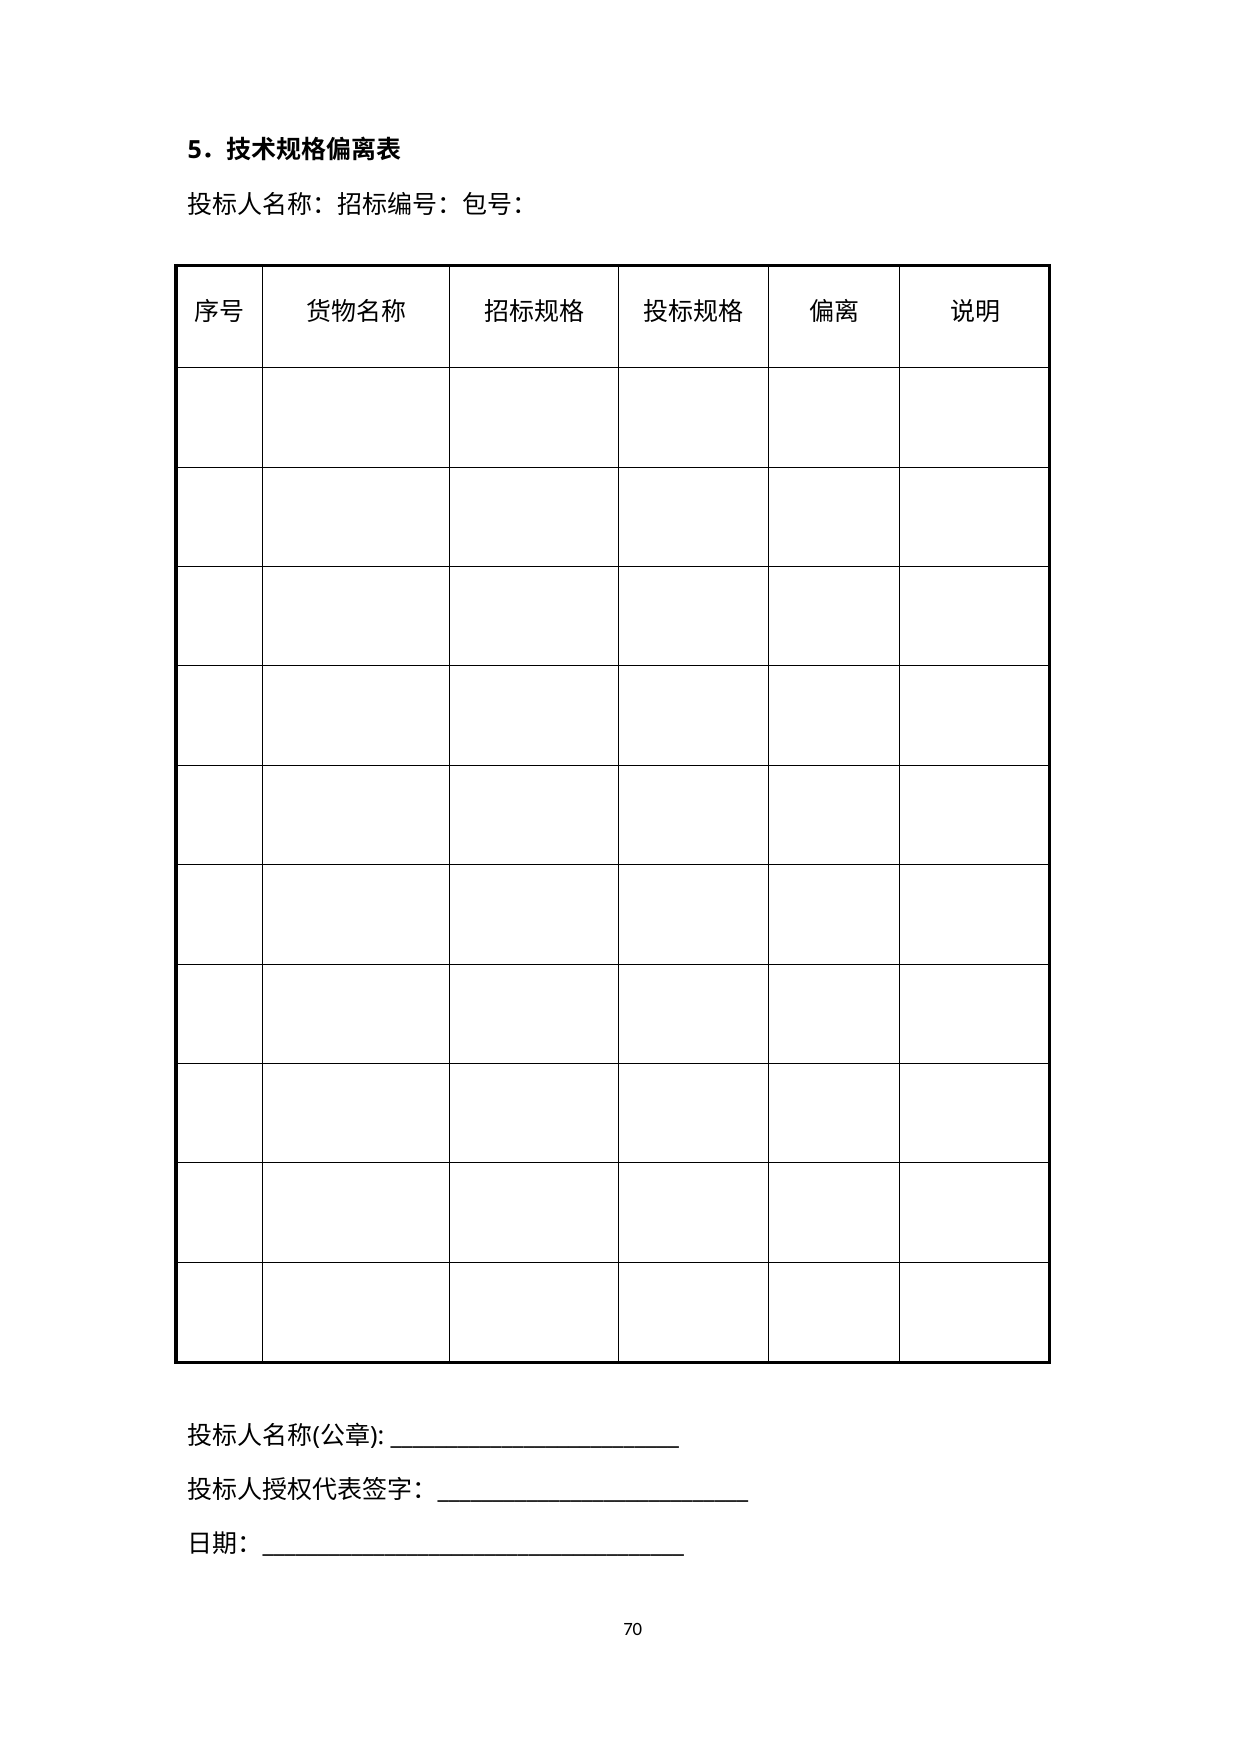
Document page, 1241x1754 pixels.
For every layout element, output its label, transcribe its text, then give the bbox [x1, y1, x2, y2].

table_cell [450, 1064, 618, 1162]
table_cell [619, 965, 768, 1063]
table_header 说明 [900, 267, 1048, 367]
table_cell [619, 567, 768, 665]
table_cell [900, 1064, 1048, 1162]
table_cell [619, 865, 768, 963]
table_cell [178, 766, 262, 864]
table_cell [178, 1064, 262, 1162]
table_cell [769, 368, 899, 467]
table_cell [263, 766, 449, 864]
table_cell [178, 965, 262, 1063]
table_cell [769, 766, 899, 864]
table_cell [450, 766, 618, 864]
table_cell [450, 965, 618, 1063]
table_header 偏离 [769, 267, 899, 367]
table_cell [769, 865, 899, 963]
table_cell [178, 1163, 262, 1262]
table_cell [619, 766, 768, 864]
table_cell [263, 567, 449, 665]
table_cell [263, 368, 449, 467]
table_cell [900, 666, 1048, 765]
table_cell [769, 1263, 899, 1361]
table_cell [769, 1064, 899, 1162]
table_cell [619, 1263, 768, 1361]
table_header 投标规格 [619, 267, 768, 367]
table_cell [619, 1163, 768, 1262]
table_cell [263, 965, 449, 1063]
table_cell [900, 766, 1048, 864]
table_cell [769, 567, 899, 665]
table_cell [178, 468, 262, 566]
table_cell [769, 1163, 899, 1262]
table_header 货物名称 [263, 267, 449, 367]
table_cell [619, 666, 768, 765]
table_cell [900, 567, 1048, 665]
table_cell [263, 1064, 449, 1162]
text 投标人授权代表签字：____________________________ [187, 1469, 1078, 1506]
table_cell [450, 1163, 618, 1262]
table_cell [263, 865, 449, 963]
table_cell [178, 666, 262, 765]
table_header 招标规格 [450, 267, 618, 367]
text 投标人名称(公章): __________________________ [187, 1415, 1078, 1451]
table_cell [450, 468, 618, 566]
table_cell [900, 1263, 1048, 1361]
text 5．技术规格偏离表 [187, 130, 1078, 166]
table_cell [769, 965, 899, 1063]
table_cell [619, 368, 768, 467]
table_cell [263, 1263, 449, 1361]
table_cell [900, 965, 1048, 1063]
table_cell [450, 865, 618, 963]
table_cell [178, 567, 262, 665]
table_cell [769, 666, 899, 765]
table_cell [450, 1263, 618, 1361]
table_cell [900, 468, 1048, 566]
table_cell [178, 865, 262, 963]
table_cell [769, 468, 899, 566]
table_cell [619, 468, 768, 566]
table_cell [263, 468, 449, 566]
text 投标人名称：招标编号：包号： [187, 184, 1078, 221]
table_cell [619, 1064, 768, 1162]
table_cell [450, 666, 618, 765]
table_cell [900, 865, 1048, 963]
table_cell [263, 666, 449, 765]
table_cell [900, 1163, 1048, 1262]
table_header 序号 [178, 267, 262, 367]
table_cell [450, 567, 618, 665]
table_cell [178, 1263, 262, 1361]
table_cell [178, 368, 262, 467]
table_cell [450, 368, 618, 467]
table_cell [900, 368, 1048, 467]
table_cell [263, 1163, 449, 1262]
text 日期：______________________________________ [187, 1524, 1078, 1560]
